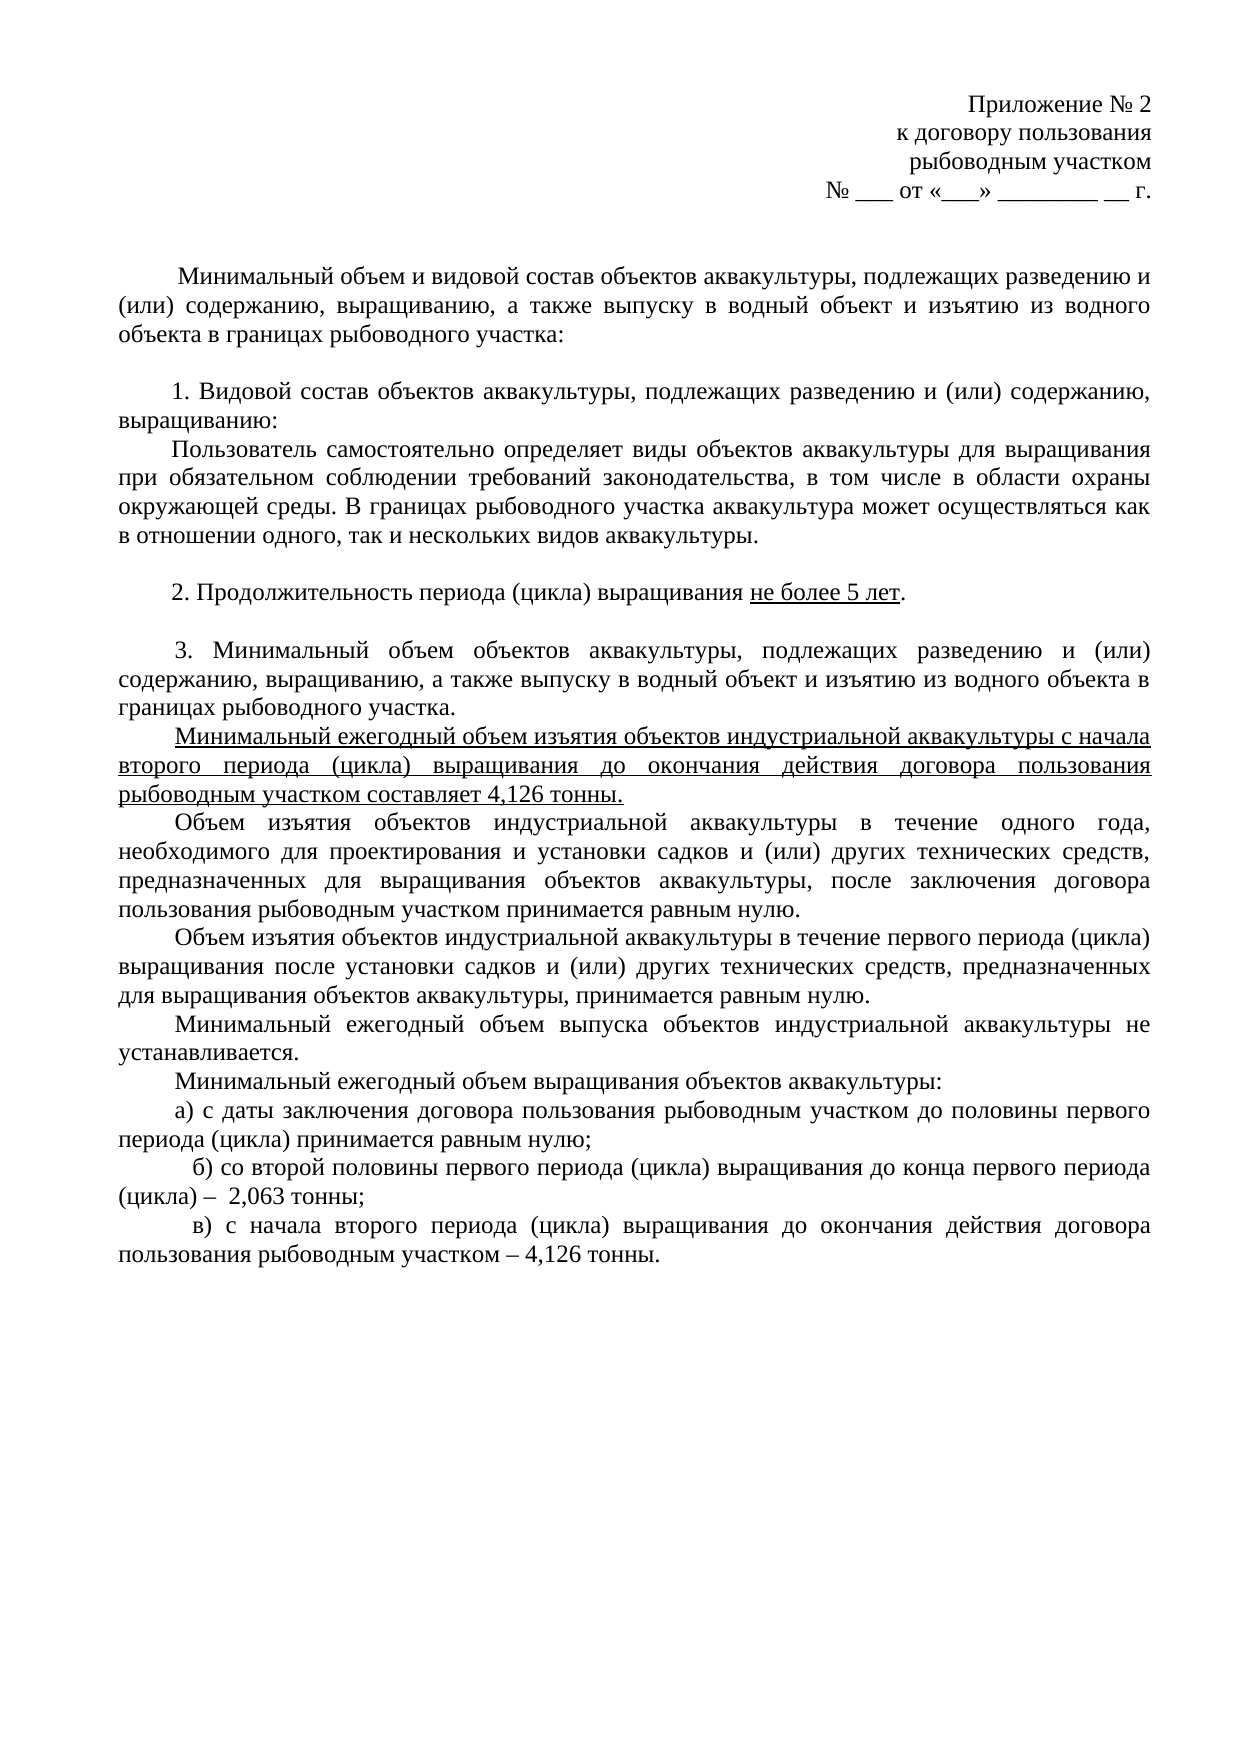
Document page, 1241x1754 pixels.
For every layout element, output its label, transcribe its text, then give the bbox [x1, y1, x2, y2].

text 3. Минимальный объем объектов аквакультуры, подлежащих разведению и (или) содержанию, выращиванию, а также выпуску в водный объект и изъятию из водного объекта в границах рыбоводного участка. [118, 635, 1152, 721]
text а) с даты заключения договора пользования рыбоводным участком до половины первого периода (цикла) принимается равным нулю; [118, 1095, 1152, 1152]
text Минимальный объем и видовой состав объектов аквакультуры, подлежащих разведению и (или) содержанию, выращиванию, а также выпуску в водный объект и изъятию из водного объекта в границах рыбоводного участка: [118, 261, 1152, 347]
text № ___ от «___» ________ __ г. [118, 175, 1152, 204]
text Пользователь самостоятельно определяет виды объектов аквакультуры для выращивания при обязательном соблюдении требований законодательства, в том числе в области охраны окружающей среды. В границах рыбоводного участка аквакультура может осуществляться как в отношении одного, так и нескольких видов аквакультуры. [118, 434, 1152, 549]
text Минимальный ежегодный объем выращивания объектов аквакультуры: [118, 1066, 1152, 1095]
text Минимальный ежегодный объем изъятия объектов индустриальной аквакультуры с начала второго периода (цикла) выращивания до окончания действия договора пользования рыбоводным участком составляет 4,126 тонны. [118, 776, 1152, 807]
text 1. Видовой состав объектов аквакультуры, подлежащих разведению и (или) содержанию, выращиванию: [118, 376, 1152, 434]
text б) со второй половины первого периода (цикла) выращивания до конца первого периода (цикла) – 2,063 тонны; [118, 1152, 1152, 1210]
text рыбоводным участком [118, 146, 1152, 175]
text Объем изъятия объектов индустриальной аквакультуры в течение одного года, необходимого для проектирования и установки садков и (или) других технических средств, предназначенных для выращивания объектов аквакультуры, после заключения договора пользования рыбоводным участком принимается равным нулю. [118, 807, 1152, 922]
text к договору пользования [118, 117, 1152, 146]
text в) с начала второго периода (цикла) выращивания до окончания действия договора пользования рыбоводным участком – 4,126 тонны. [118, 1210, 1152, 1267]
text Приложение № 2 [118, 89, 1152, 117]
text Объем изъятия объектов индустриальной аквакультуры в течение первого периода (цикла) выращивания после установки садков и (или) других технических средств, предназначенных для выращивания объектов аквакультуры, принимается равным нулю. [118, 922, 1152, 1009]
text Минимальный ежегодный объем изъятия объектов индустриальной аквакультуры с начала второго периода (цикла) выращивания до окончания действия договора пользования рыбоводным участком составляет 4,126 тонны. [118, 721, 1152, 775]
text 2. Продолжительность периода (цикла) выращивания не более 5 лет. [118, 577, 1152, 606]
text Минимальный ежегодный объем выпуска объектов индустриальной аквакультуры не устанавливается. [118, 1009, 1152, 1066]
